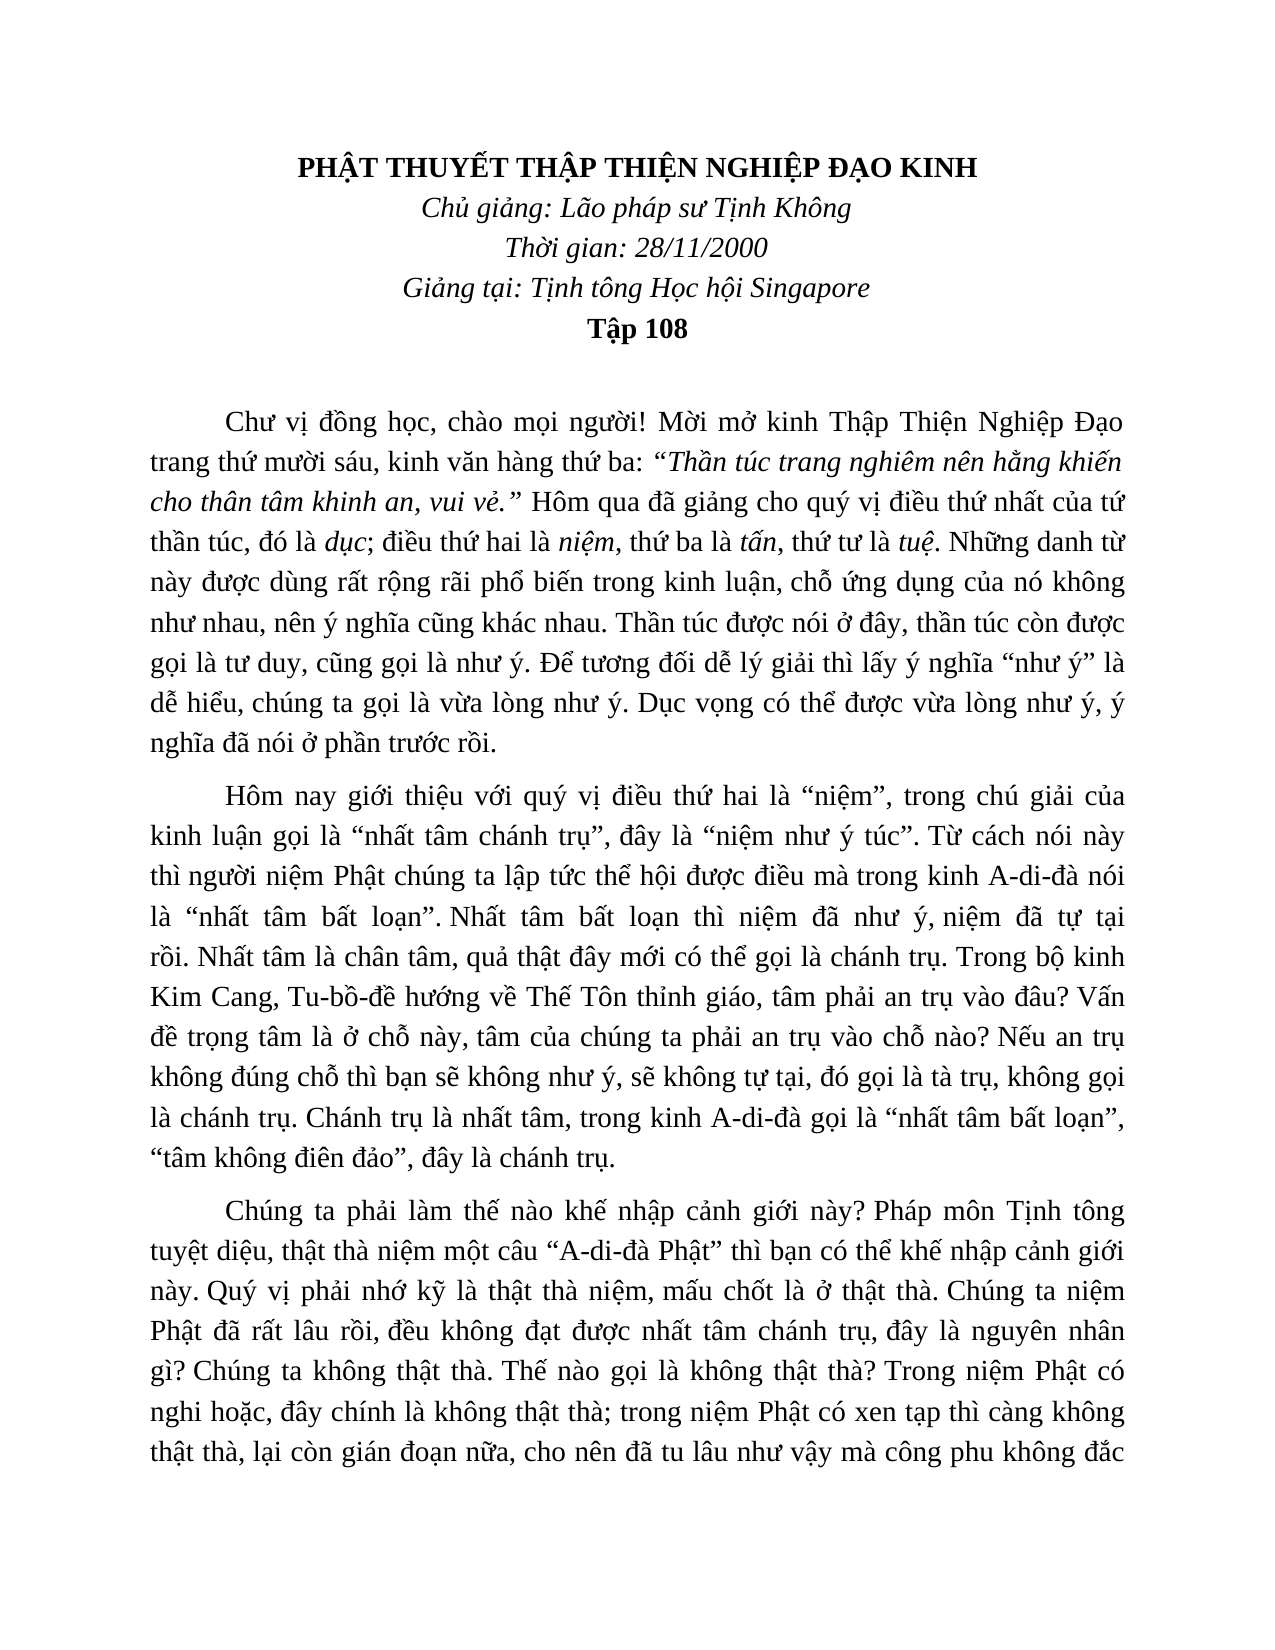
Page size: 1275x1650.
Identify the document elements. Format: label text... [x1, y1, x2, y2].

text Tập 108 [150, 311, 1125, 344]
text Giảng tại: Tịnh tông Học hội Singapore [150, 271, 1125, 304]
text PHẬT THUYẾT THẬP THIỆN NGHIỆP ĐẠO KINH [150, 150, 1125, 183]
text Thời gian: 28/11/2000 [150, 230, 1125, 264]
text Hôm nay giới thiệu với quý vị điều thứ hai là “niệm”, trong chú giải của kinh luận gọi là “nhất tâm chánh trụ”, đây là “niệm như ý túc”. Từ cách nói này thì người niệm Phật chúng ta lập tức thể hội được điều mà trong kinh A-di-đà nói là “nhất tâm bất loạn”. Nhất tâm bất loạn thì niệm đã như ý, niệm đã tự tại rồi. Nhất tâm là chân tâm, quả thật đây mới có thể gọi là chánh trụ. Trong bộ kinh Kim Cang, Tu-bồ-đề hướng về Thế Tôn thỉnh giáo, tâm phải an trụ vào đâu? Vấn đề trọng tâm là ở chỗ này, tâm của chúng ta phải an trụ vào chỗ nào? Nếu an trụ không đúng chỗ thì bạn sẽ không như ý, sẽ không tự tại, đó gọi là tà trụ, không gọi là chánh trụ. Chánh trụ là nhất tâm, trong kinh A-di-đà gọi là “nhất tâm bất loạn”, “tâm không điên đảo”, đây là chánh trụ. [150, 778, 1125, 1173]
text Chủ giảng: Lão pháp sư Tịnh Không [150, 190, 1125, 224]
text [150, 1193, 1125, 1467]
text Chư vị đồng học, chào mọi người! Mời mở kinh Thập Thiện Nghiệp Đạo trang thứ mười sáu, kinh văn hàng thứ ba: “Thần túc trang nghiêm nên hằng khiến cho thân tâm khinh an, vui vẻ.” Hôm qua đã giảng cho quý vị điều thứ nhất của tứ thần túc, đó là dục; điều thứ hai là niệm, thứ ba là tấn, thứ tư là tuệ. Những danh từ này được dùng rất rộng rãi phổ biến trong kinh luận, chỗ ứng dụng của nó không như nhau, nên ý nghĩa cũng khác nhau. Thần túc được nói ở đây, thần túc còn được gọi là tư duy, cũng gọi là như ý. Để tương đối dễ lý giải thì lấy ý nghĩa “như ý” là dễ hiểu, chúng ta gọi là vừa lòng như ý. Dục vọng có thể được vừa lòng như ý, ý nghĩa đã nói ở phần trước rồi. [150, 404, 1125, 759]
